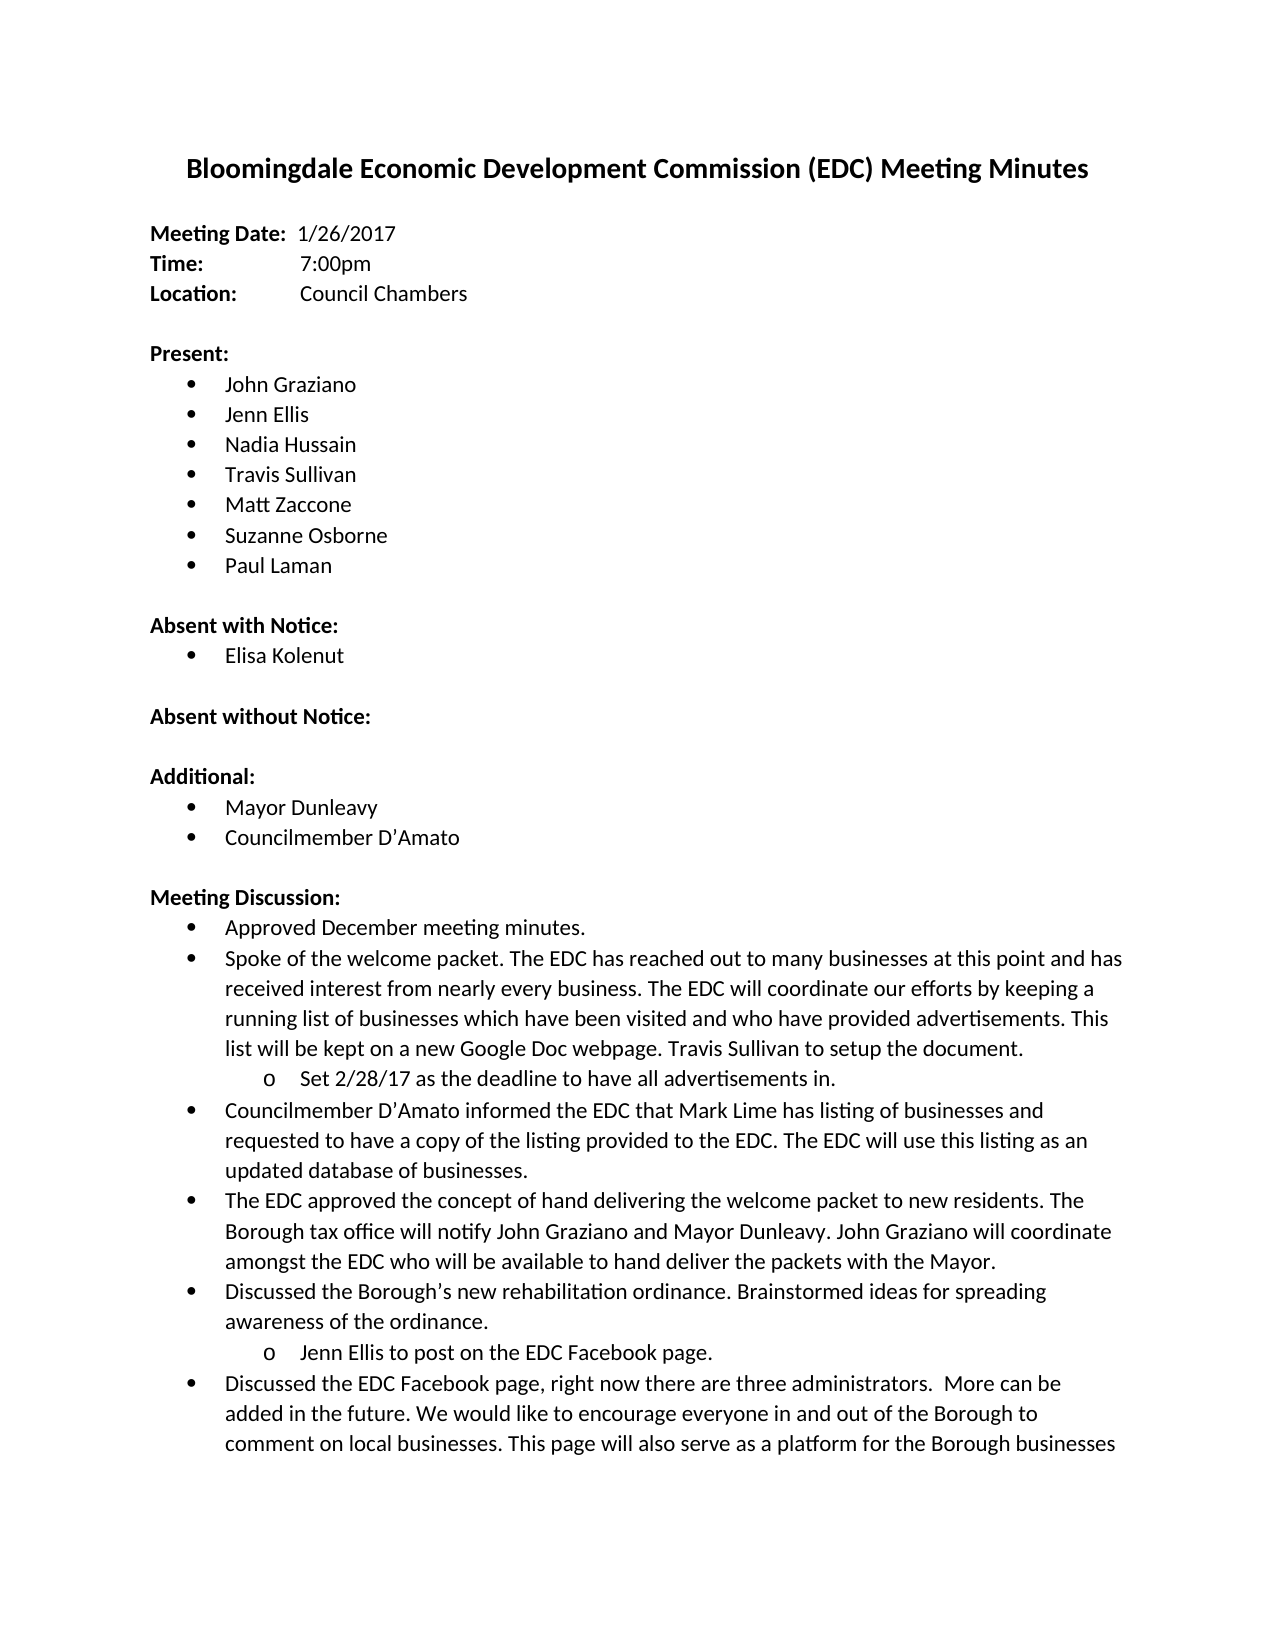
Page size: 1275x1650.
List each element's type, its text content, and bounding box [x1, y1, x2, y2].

text Meeting Discussion: [150, 883, 1125, 911]
text Absent with Notice: [150, 611, 1125, 639]
list Councilmember D’Amato [187, 823, 1125, 851]
list Mayor Dunleavy [187, 793, 1125, 821]
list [187, 1369, 1125, 1457]
list Paul Laman [187, 551, 1125, 579]
list Jenn Ellis to post on the EDC Facebook page. [262, 1338, 1125, 1367]
list Spoke of the welcome packet. The EDC has reached out to many businesses at this point and has received interest from nearly every business. The EDC will coordinate our efforts by keeping a running list of businesses which have been visited and who have provided advertisements. This list will be kept on a new Google Doc webpage. Travis Sullivan to setup the document. [187, 944, 1125, 1062]
list Nadia Hussain [187, 430, 1125, 458]
text Additional: [150, 762, 1125, 790]
list Elisa Kolenut [187, 642, 1125, 669]
text Present: [150, 339, 1125, 367]
list Councilmember D’Amato informed the EDC that Mark Lime has listing of businesses and requested to have a copy of the listing provided to the EDC. The EDC will use this listing as an updated database of businesses. [187, 1096, 1125, 1184]
list Matt Zaccone [187, 491, 1125, 518]
text Location: Council Chambers [150, 279, 1125, 307]
text Absent without Notice: [150, 702, 1125, 730]
text Meeting Date: 1/26/2017 [150, 219, 1125, 247]
text Time: 7:00pm [150, 249, 1125, 277]
list Discussed the Borough’s new rehabilitation ordinance. Brainstormed ideas for spreading awareness of the ordinance. [187, 1277, 1125, 1335]
list John Graziano [187, 370, 1125, 398]
list Suzanne Osborne [187, 521, 1125, 549]
list Travis Sullivan [187, 460, 1125, 488]
list The EDC approved the concept of hand delivering the welcome packet to new residents. The Borough tax office will notify John Graziano and Mayor Dunleavy. John Graziano will coordinate amongst the EDC who will be available to hand deliver the packets with the Mayor. [187, 1187, 1125, 1275]
list Set 2/28/17 as the deadline to have all advertisements in. [262, 1064, 1125, 1094]
list Approved December meeting minutes. [187, 913, 1125, 941]
text Bloomingdale Economic Development Commission (EDC) Meeting Minutes [150, 150, 1125, 186]
list Jenn Ellis [187, 400, 1125, 428]
